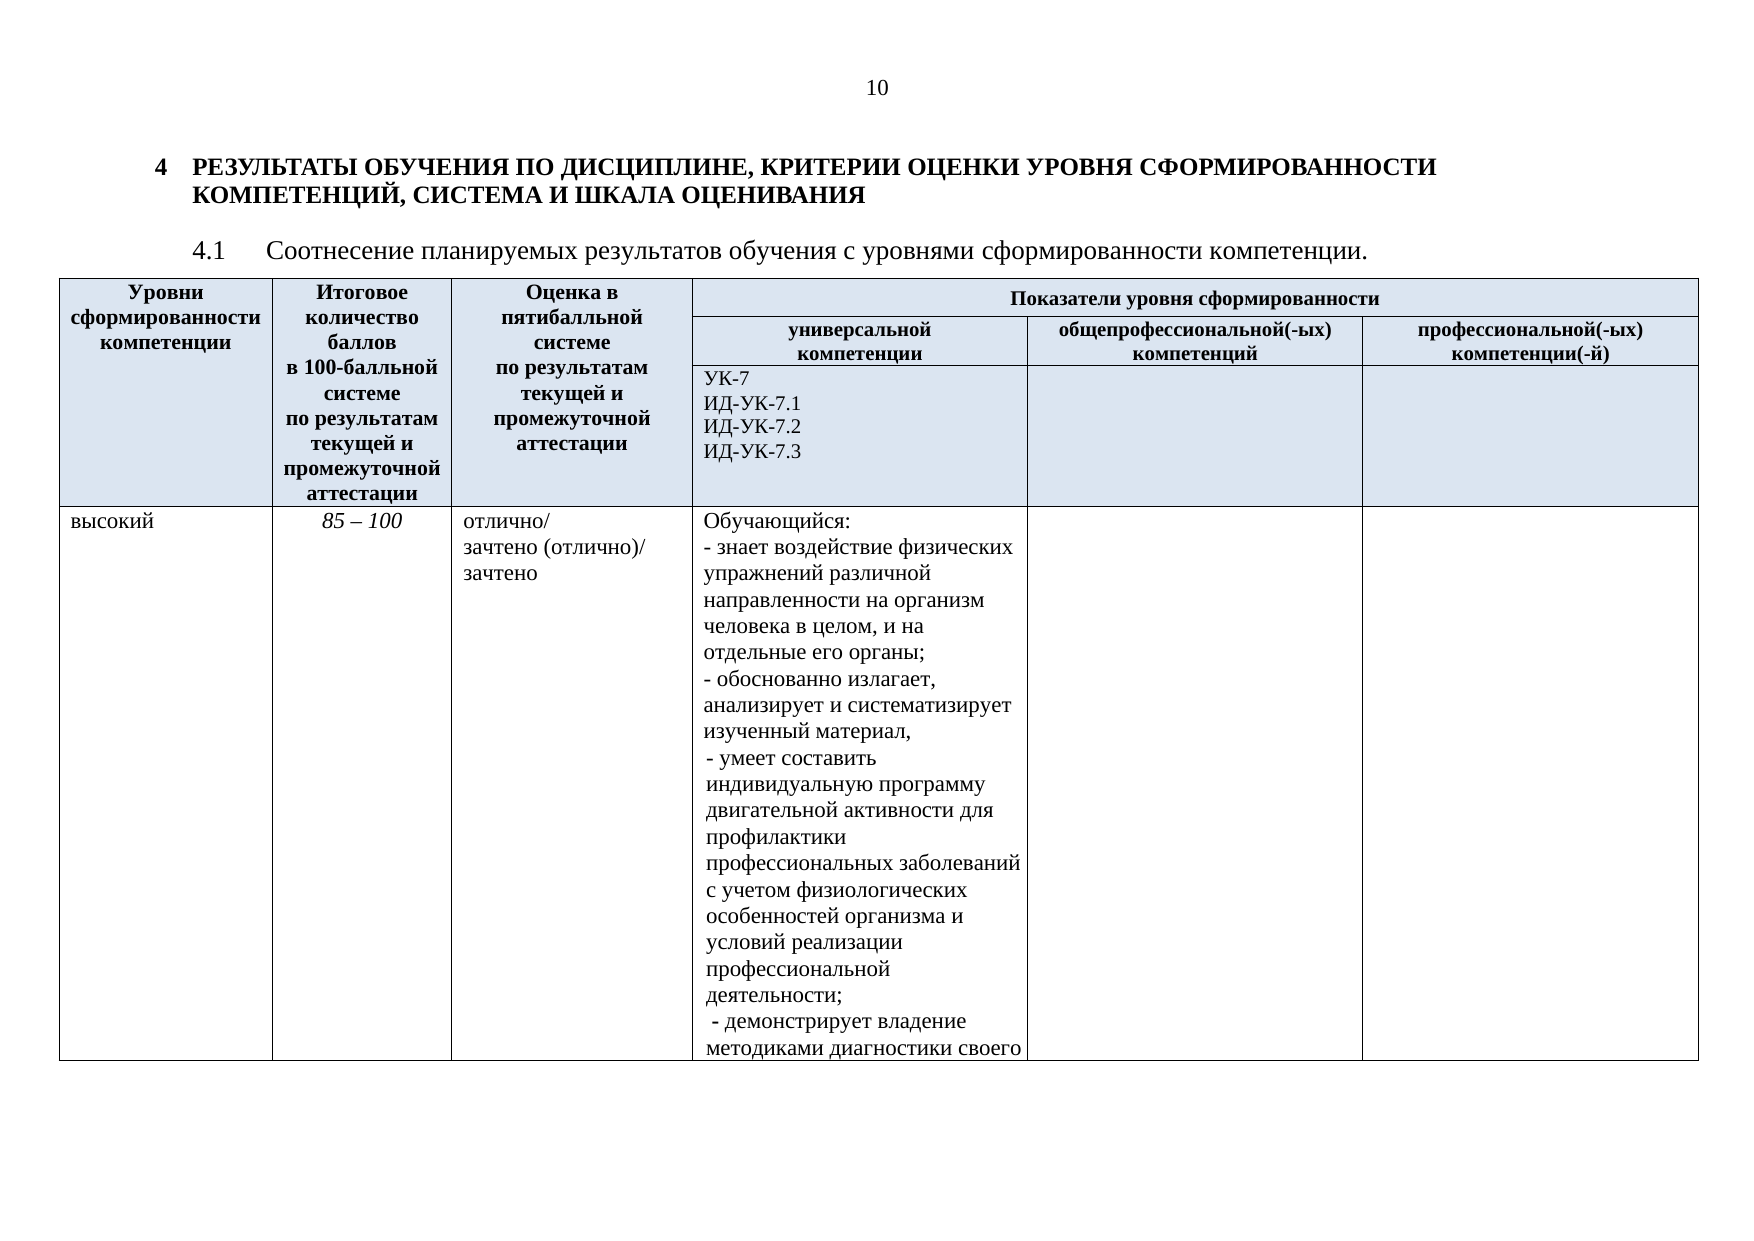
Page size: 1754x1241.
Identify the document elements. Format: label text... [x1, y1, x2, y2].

table_cell [1028, 507, 1362, 1060]
table_cell профессиональной(-ых) компетенции(-й) [1363, 317, 1698, 365]
table_header Оценка в пятибалльной системе по результатам текущей и промежуточной аттестации [452, 279, 692, 506]
table_cell 85 – 100 [273, 507, 451, 1060]
table_cell высокий [60, 507, 272, 1060]
table_cell [1028, 366, 1362, 506]
table_header Уровни сформированности компетенции [60, 279, 272, 506]
table_header Итоговое количество баллов в 100-балльной системе по результатам текущей и промежуточной аттестации [273, 279, 451, 506]
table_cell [452, 507, 692, 1060]
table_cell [693, 507, 1027, 1060]
table_header Показатели уровня сформированности [693, 279, 1698, 316]
table_cell [1363, 366, 1698, 506]
table_cell УК-7 ИД-УК-7.1 ИД-УК-7.2 ИД-УК-7.3 [693, 366, 1027, 506]
table_cell общепрофессиональной(-ых) компетенций [1028, 317, 1362, 365]
subtitle РЕЗУЛЬТАТЫ ОБУЧЕНИЯ ПО ДИСЦИПЛИНЕ, КРИТЕРИИ ОЦЕНКИ УРОВНЯ СФОРМИРОВАННОСТИ КОМПЕТЕНЦИЙ, СИСТЕМА И ШКАЛА ОЦЕНИВАНИЯ [154, 152, 1636, 209]
table_cell универсальной компетенции [693, 317, 1027, 365]
table_cell [1363, 507, 1698, 1060]
subtitle Соотнесение планируемых результатов обучения с уровнями сформированности компетенции. [192, 234, 1636, 265]
